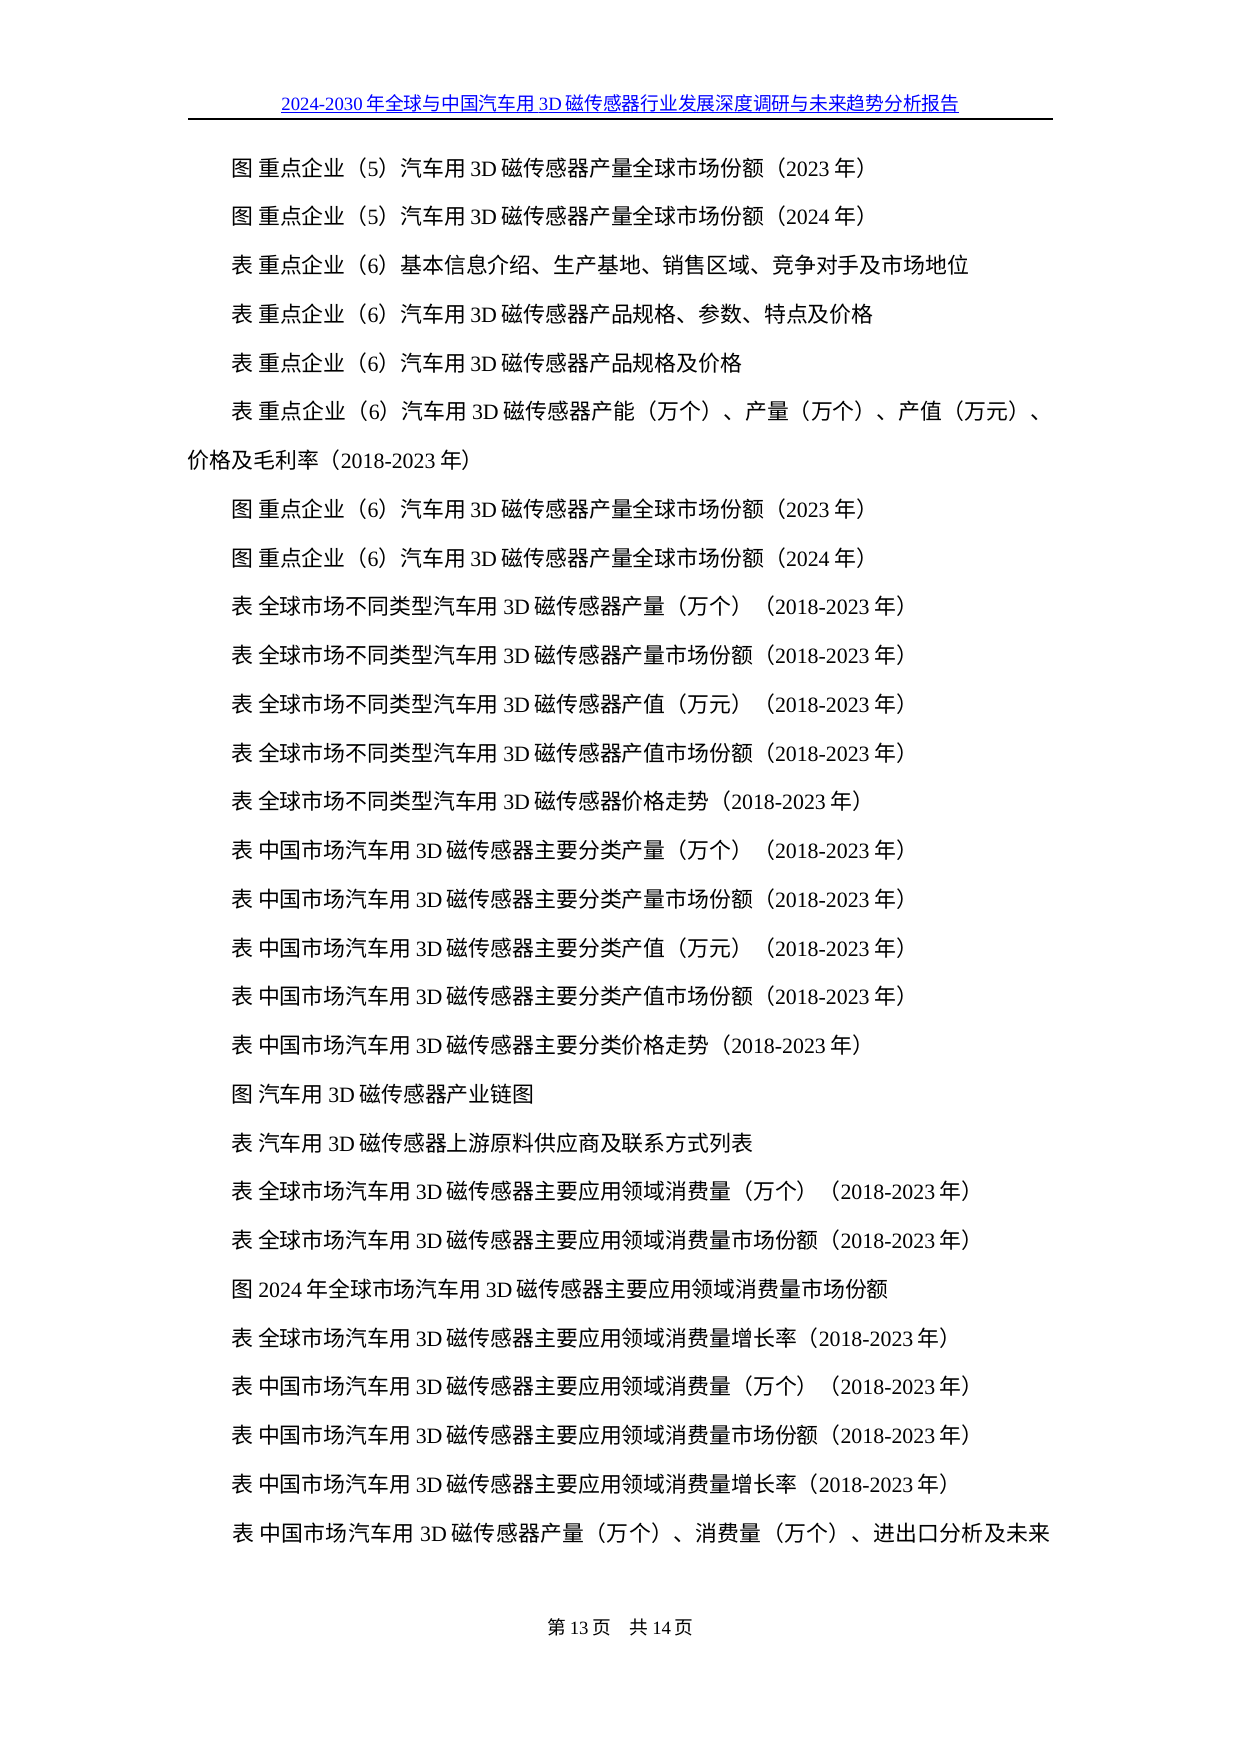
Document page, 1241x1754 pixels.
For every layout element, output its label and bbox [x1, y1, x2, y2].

text [187, 150, 1053, 1548]
